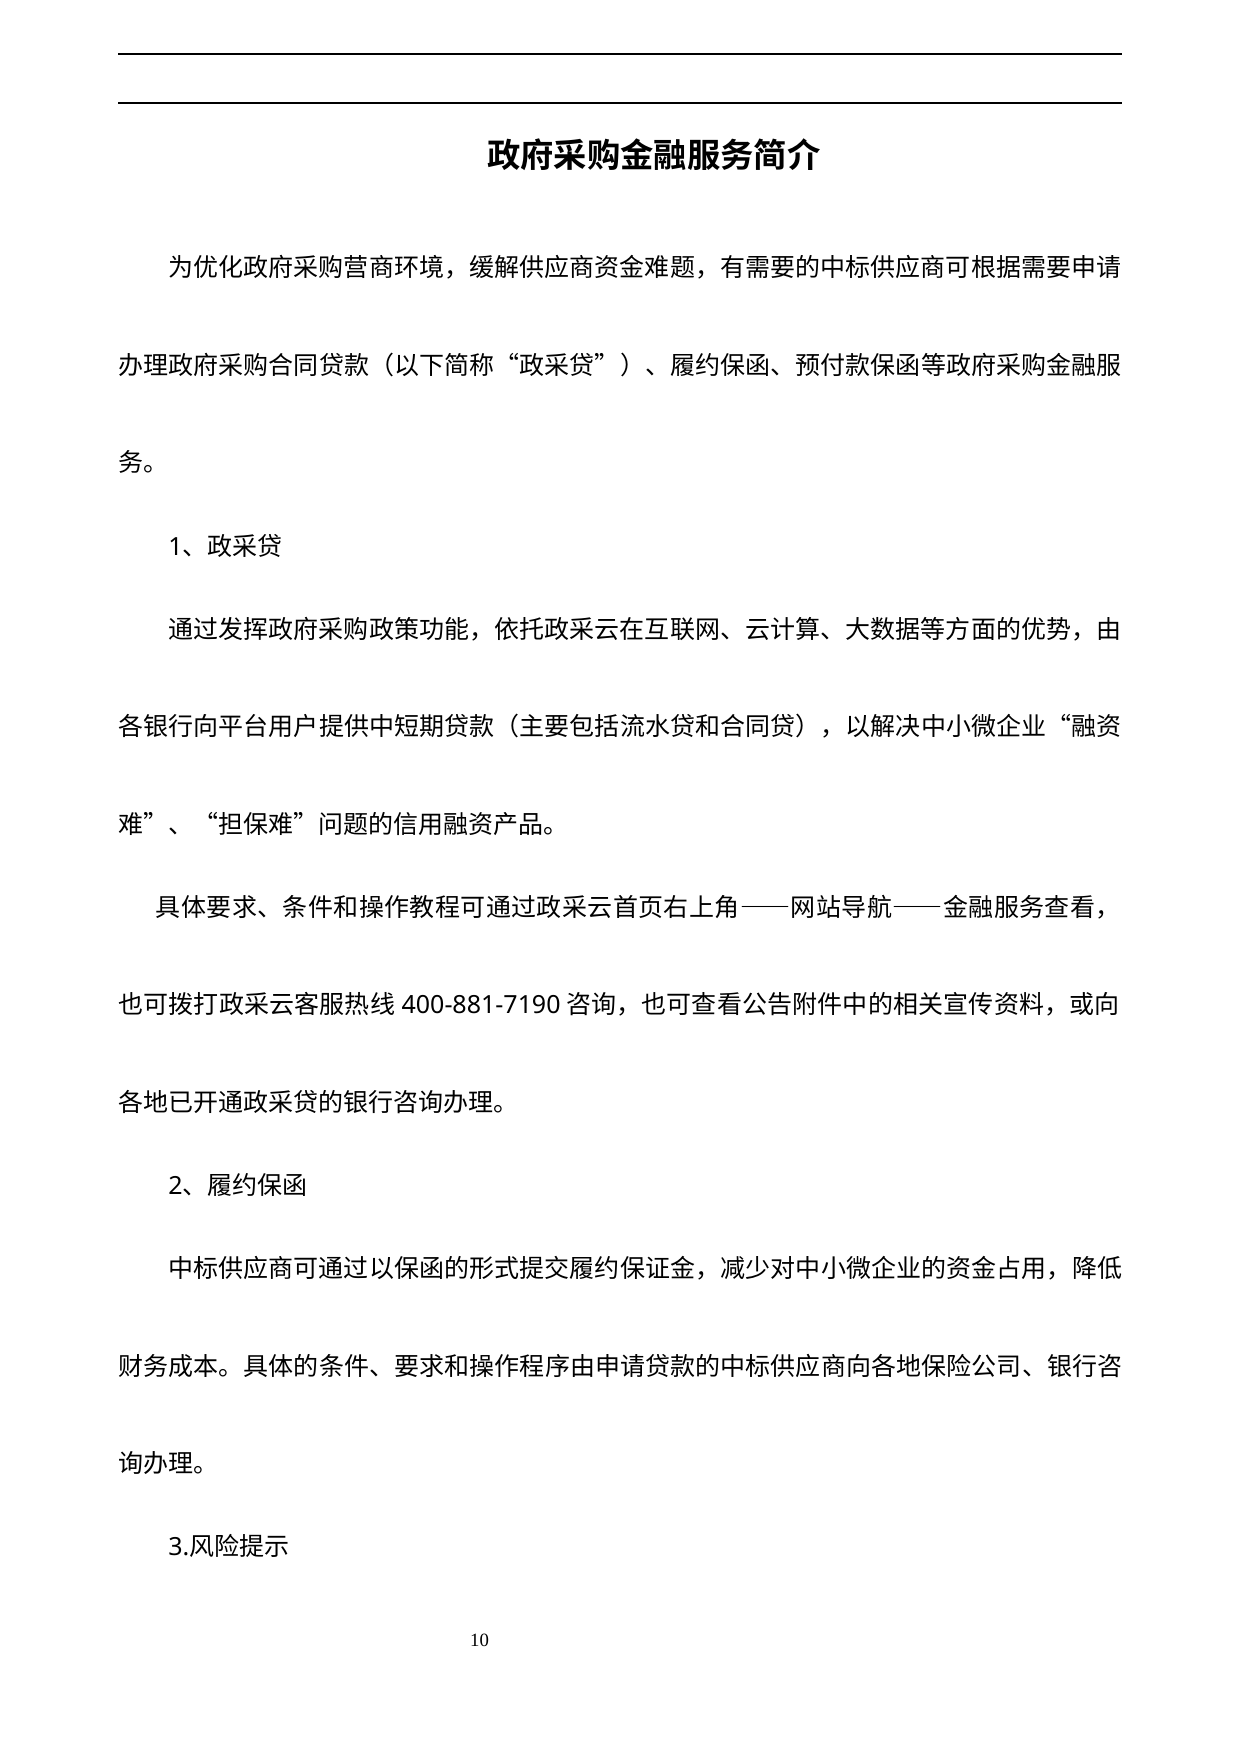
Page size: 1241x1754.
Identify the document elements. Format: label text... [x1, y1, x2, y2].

text 2、履约保函 [118, 1151, 1122, 1216]
text 具体要求、条件和操作教程可通过政采云首页右上角——网站导航——金融服务查看，也可拨打政采云客服热线400-881-7190咨询，也可查看公告附件中的相关宣传资料，或向各地已开通政采贷的银行咨询办理。 [118, 873, 1122, 1133]
text 政府采购金融服务简介 [118, 120, 1122, 185]
text 3.风险提示 [118, 1512, 1122, 1577]
text 通过发挥政府采购政策功能，依托政采云在互联网、云计算、大数据等方面的优势，由各银行向平台用户提供中短期贷款（主要包括流水贷和合同贷），以解决中小微企业“融资难”、“担保难”问题的信用融资产品。 [118, 595, 1122, 855]
text 为优化政府采购营商环境，缓解供应商资金难题，有需要的中标供应商可根据需要申请办理政府采购合同贷款（以下简称“政采贷”）、履约保函、预付款保函等政府采购金融服务。 [118, 233, 1122, 493]
text 1、政采贷 [118, 512, 1122, 577]
text 中标供应商可通过以保函的形式提交履约保证金，减少对中小微企业的资金占用，降低财务成本。具体的条件、要求和操作程序由申请贷款的中标供应商向各地保险公司、银行咨询办理。 [118, 1234, 1122, 1494]
